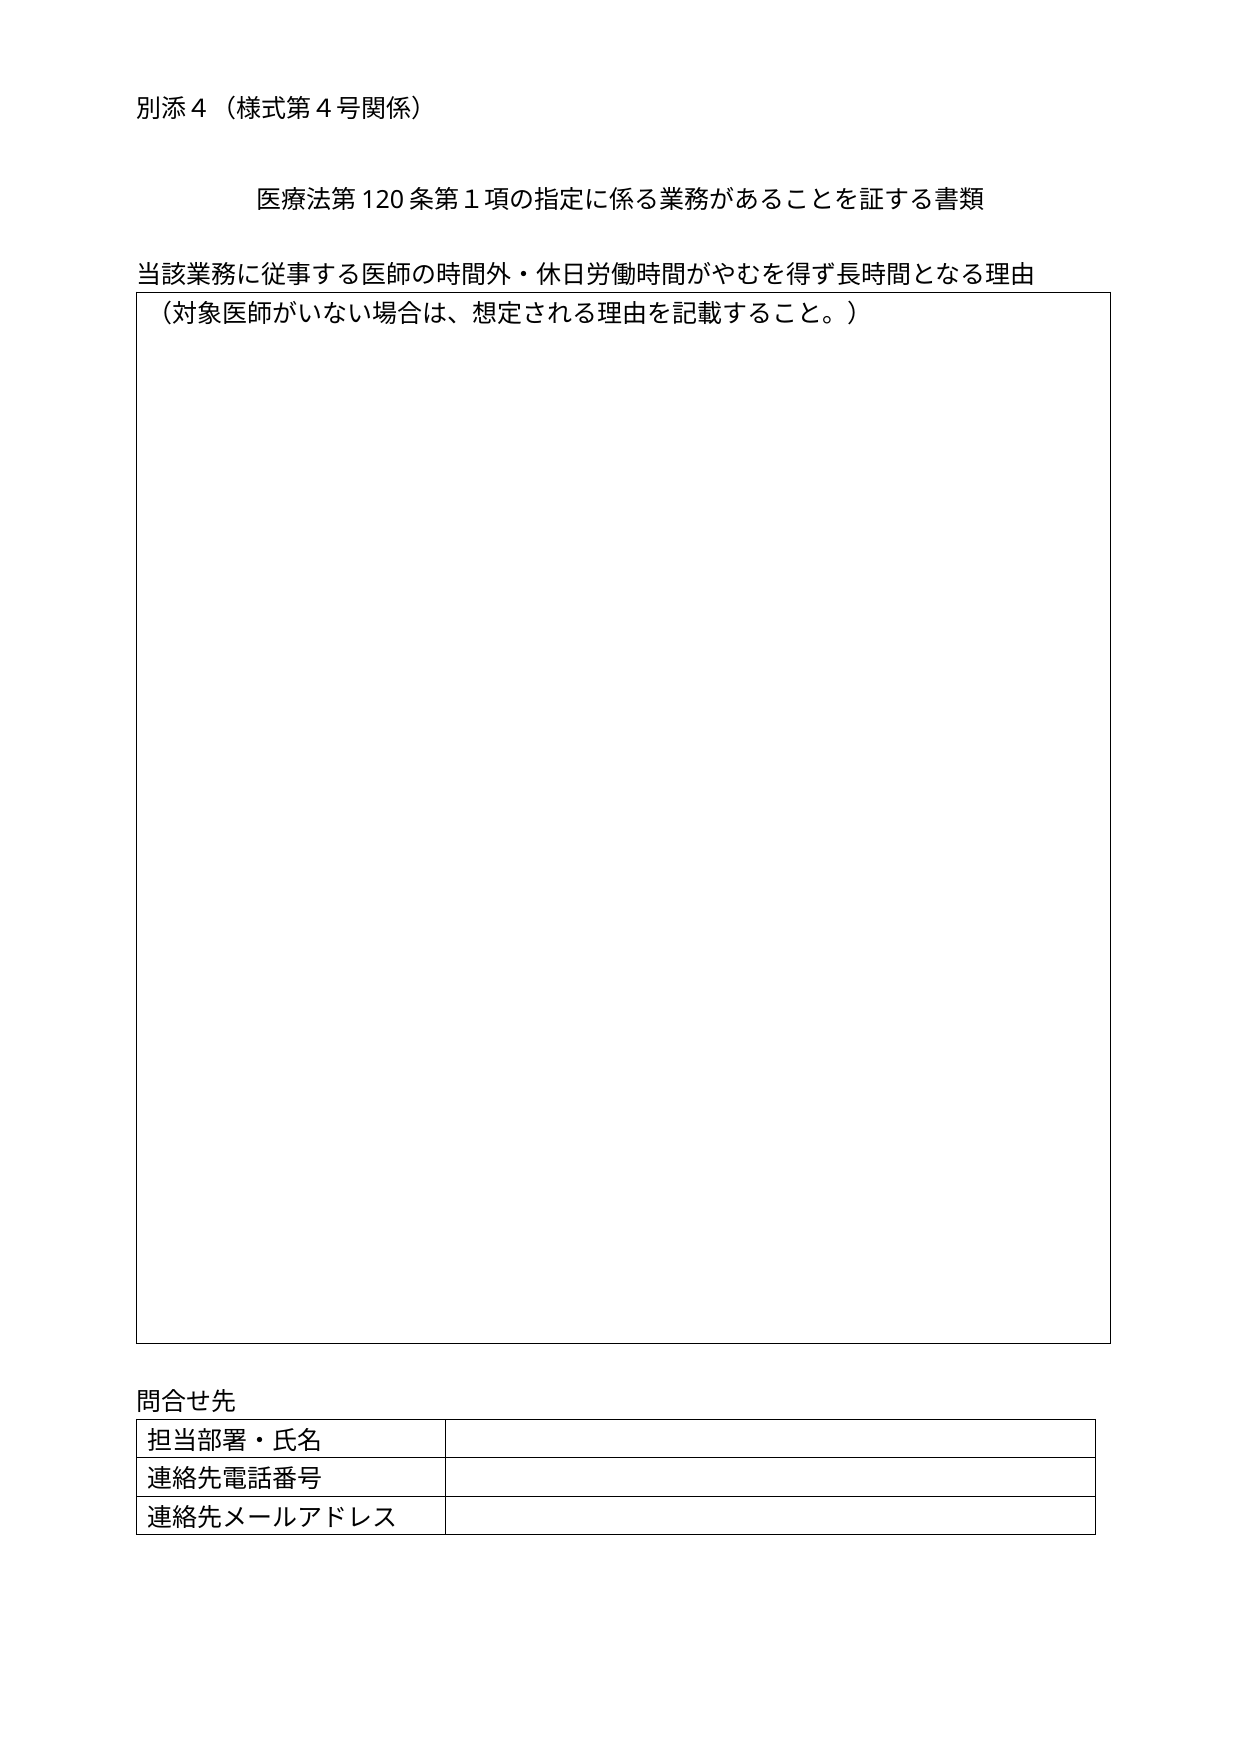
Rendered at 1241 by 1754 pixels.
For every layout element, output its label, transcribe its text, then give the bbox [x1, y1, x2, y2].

table_header 担当部署・氏名 [137, 1420, 445, 1457]
table_header （対象医師がいない場合は、想定される理由を記載すること。） [137, 293, 1110, 1343]
table_cell 連絡先メールアドレス [137, 1497, 445, 1534]
table_cell [446, 1458, 1095, 1496]
table_cell [446, 1497, 1095, 1534]
table_header [446, 1420, 1095, 1457]
text 当該業務に従事する医師の時間外・休日労働時間がやむを得ず長時間となる理由 [136, 254, 1104, 292]
text 医療法第120条第１項の指定に係る業務があることを証する書類 [136, 179, 1104, 217]
text 問合せ先 [136, 1381, 1104, 1419]
table_cell 連絡先電話番号 [137, 1458, 445, 1496]
